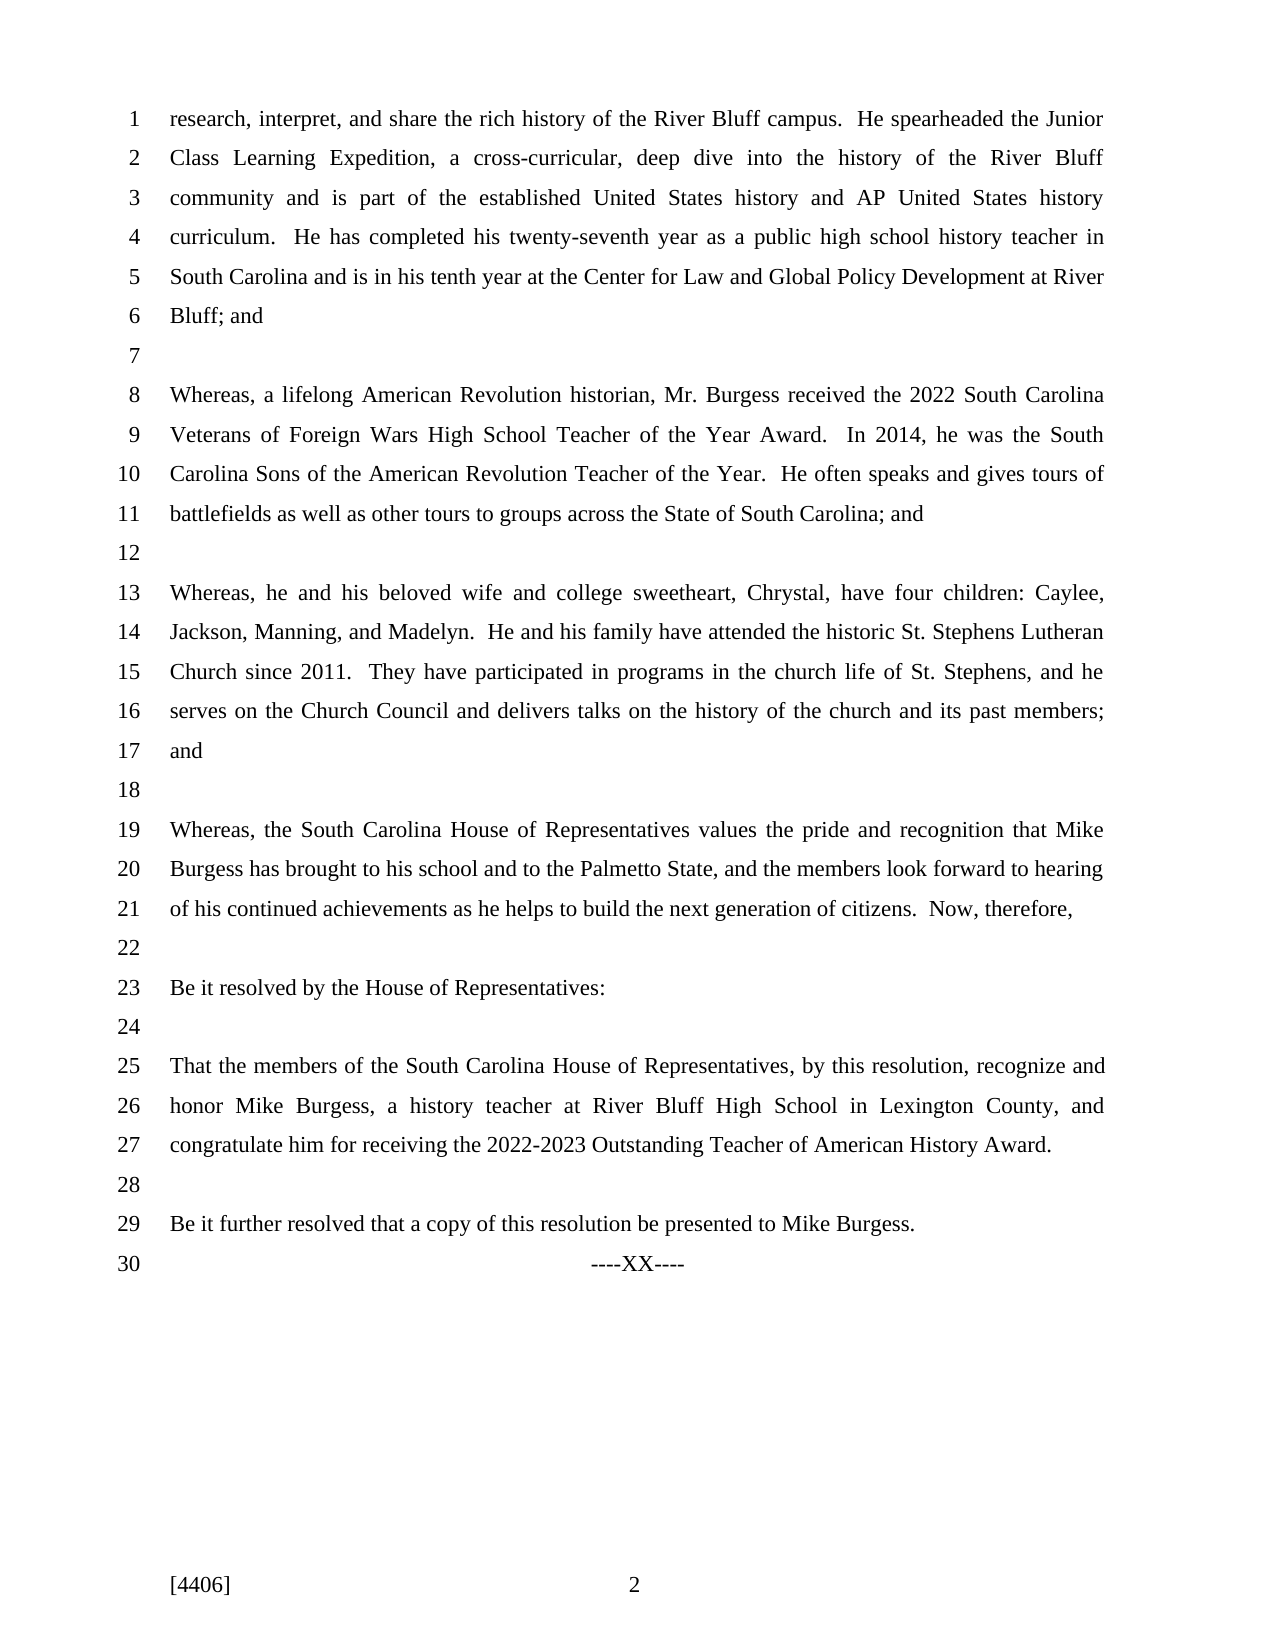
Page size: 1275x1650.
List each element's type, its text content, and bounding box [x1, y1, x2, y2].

text Be it resolved by the : [169, 973, 1106, 1000]
text Whereas, he and his beloved wife and college sweetheart, Chrystal, have four children: Caylee, Jackson, Manning, and Madelyn. He and his family have attended the historic St. Stephens Lutheran Church since 2011. They have participated in programs in the church life of St. Stephens, and he serves on the Church Council and delivers talks on the history of the church and its past members; and [169, 579, 1106, 763]
text That the members of the South Carolina , by this resolution, recognize and honor Mike Burgess, a history teacher at River Bluff High School in Lexington County, and congratulate him for receiving the 2022-2023 Outstanding Teacher of American History Award. [169, 1052, 1106, 1158]
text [169, 105, 1106, 329]
text Whereas, a lifelong American Revolution historian, Mr. Burgess received the 2022 South Carolina Veterans of Foreign Wars High School Teacher of the Year Award. In 2014, he was the South Carolina Sons of the American Revolution Teacher of the Year. He often speaks and gives tours of battlefields as well as other tours to groups across the State of South Carolina; and [169, 381, 1106, 526]
text Whereas, the South Carolina House of Representatives values the pride and recognition that Mike Burgess has brought to his school and to the Palmetto State, and the members look forward to hearing of his continued achievements as he helps to build the next generation of citizens. Now, therefore, [169, 816, 1106, 921]
text Be it further resolved that a copy of this resolution be presented to Mike Burgess. [169, 1210, 1106, 1237]
text ----XX---- [169, 1250, 1106, 1276]
